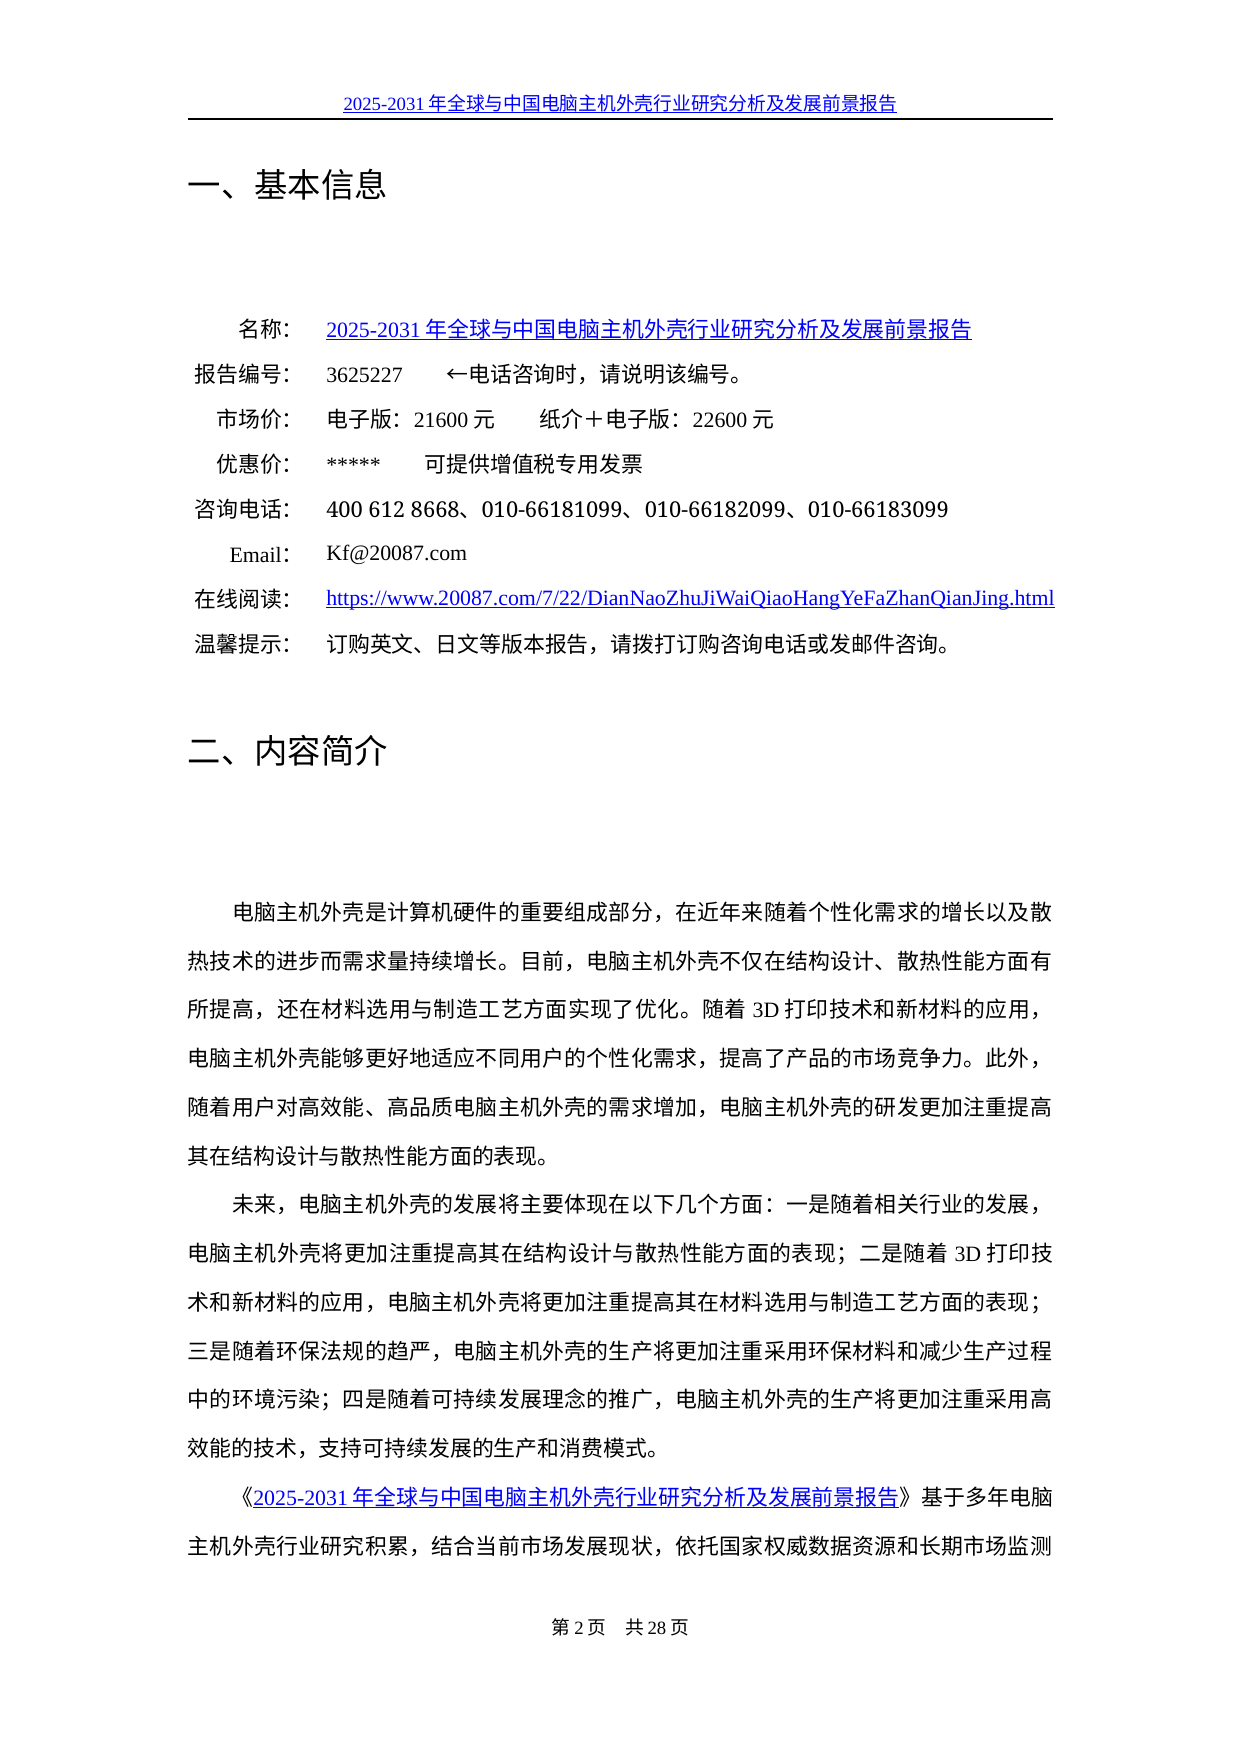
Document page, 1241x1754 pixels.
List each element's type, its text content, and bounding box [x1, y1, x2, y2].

table_cell 400 612 8668、010-66181099、010-66182099、010-66183099 [315, 492, 1073, 537]
table_header 2025-2031年全球与中国电脑主机外壳行业研究分析及发展前景报告 [315, 312, 1073, 357]
table_cell ***** 可提供增值税专用发票 [315, 447, 1073, 492]
table_cell 优惠价： [167, 447, 315, 492]
table_cell Email： [167, 537, 315, 582]
table_cell Kf@20087.com [315, 537, 1073, 582]
table_cell 温馨提示： [167, 627, 315, 672]
table_header 名称： [167, 312, 315, 357]
table_cell 咨询电话： [167, 492, 315, 537]
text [187, 894, 1053, 1561]
title 二、内容简介 [187, 717, 1053, 782]
table_cell [315, 582, 1073, 627]
table_cell 报告编号： [167, 357, 315, 402]
table_cell 电子版：21600 元 纸介＋电子版：22600 元 [315, 402, 1073, 447]
table_cell 市场价： [167, 402, 315, 447]
table_cell 在线阅读： [167, 582, 315, 627]
title 一、基本信息 [187, 150, 1053, 215]
table_cell 3625227 ←电话咨询时，请说明该编号。 [315, 357, 1073, 402]
table_cell 订购英文、日文等版本报告，请拨打订购咨询电话或发邮件咨询。 [315, 627, 1073, 672]
